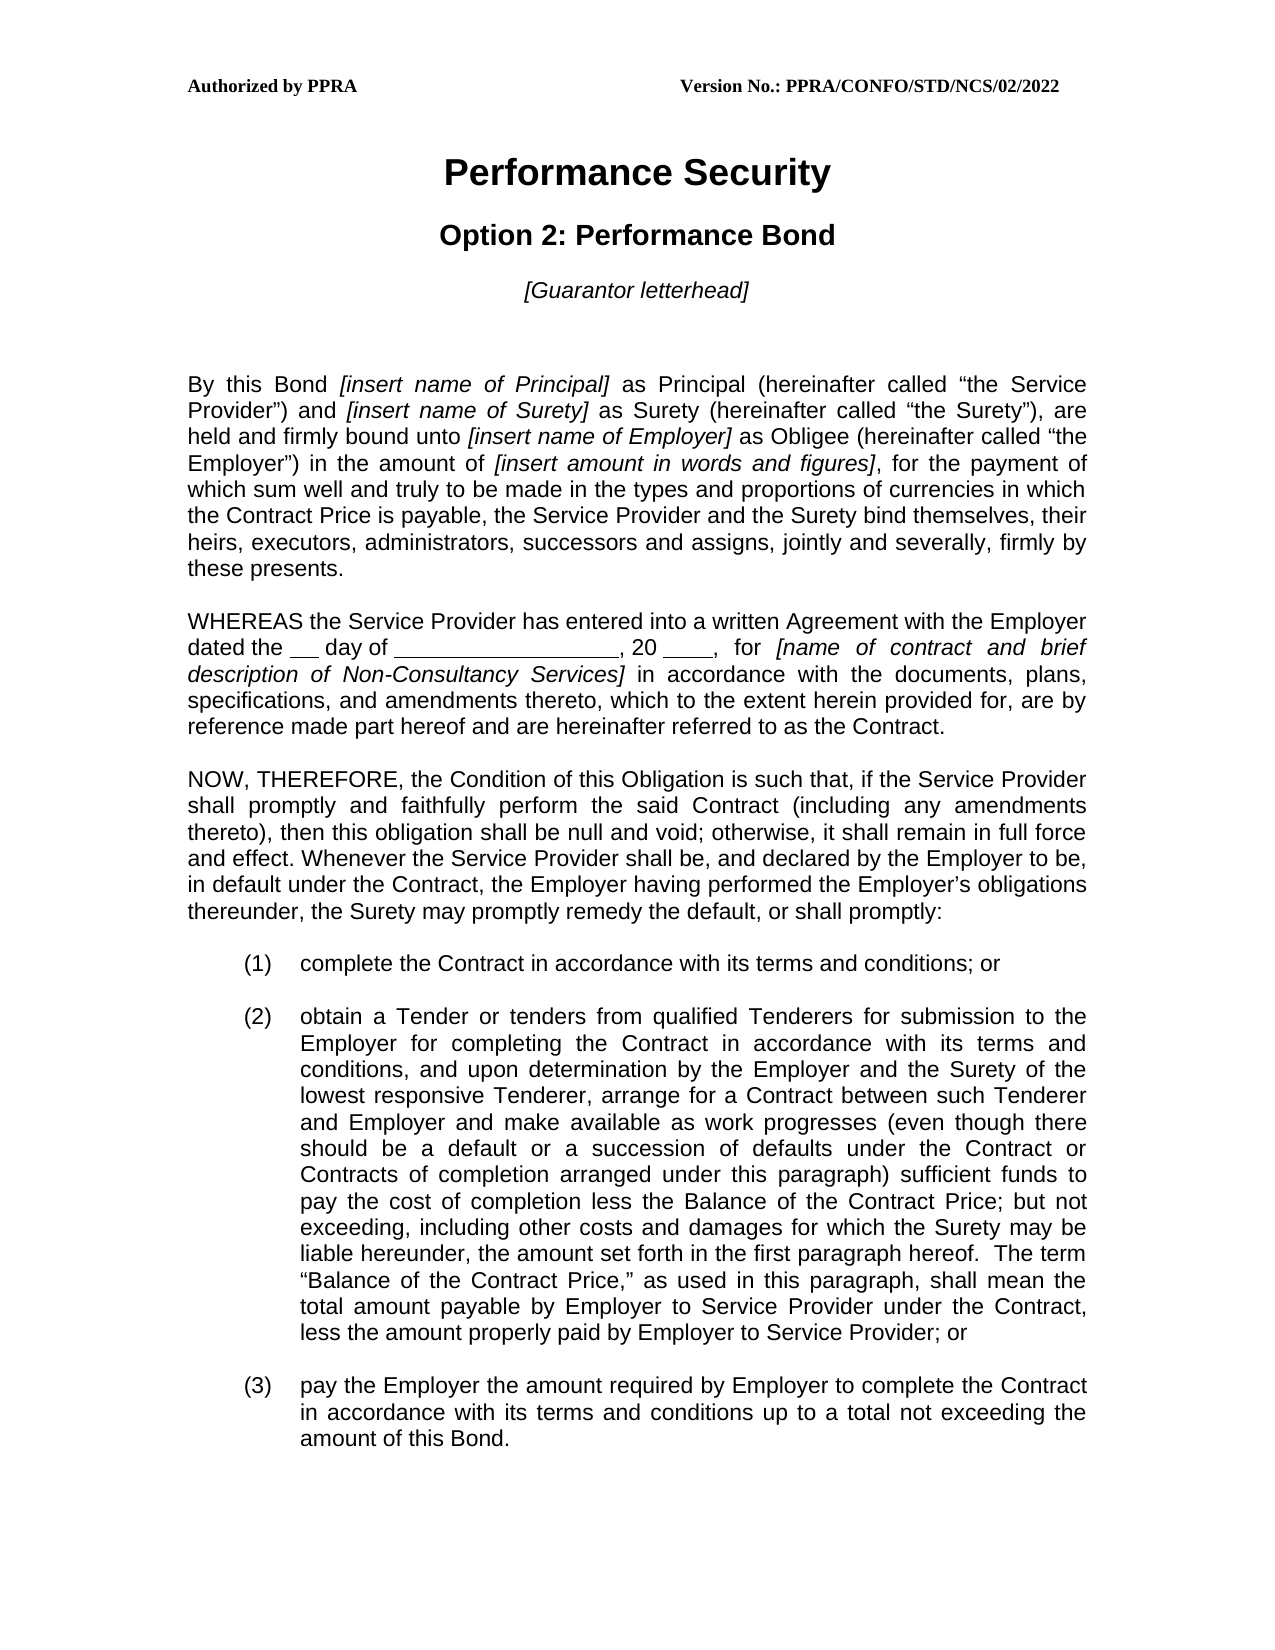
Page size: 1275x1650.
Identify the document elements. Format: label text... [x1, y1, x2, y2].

text NOW, THEREFORE, the Condition of this Obligation is such that, if the Service Provider shall promptly and faithfully perform the said Contract (including any amendments thereto), then this obligation shall be null and void; otherwise, it shall remain in full force and effect. Whenever the Service Provider shall be, and declared by the Employer to be, in default under the Contract, the Employer having performed the Employer’s obligations thereunder, the Surety may promptly remedy the default, or shall promptly: [187, 766, 1087, 924]
text (2) obtain a Tender or tenders from qualified Tenderers for submission to the Employer for completing the Contract in accordance with its terms and conditions, and upon determination by the Employer and the Surety of the lowest responsive Tenderer, arrange for a Contract between such Tenderer and Employer and make available as work progresses (even though there should be a default or a succession of defaults under the Contract or Contracts of completion arranged under this paragraph) sufficient funds to pay the cost of completion less the Balance of the Contract Price; but not exceeding, including other costs and damages for which the Surety may be liable hereunder, the amount set forth in the first paragraph hereof. The term “Balance of the Contract Price,” as used in this paragraph, shall mean the total amount payable by Employer to Service Provider under the Contract, less the amount properly paid by Employer to Service Provider; or [244, 1003, 1087, 1346]
text By this Bond [insert name of Principal] as Principal (hereinafter called “the Service Provider”) and [insert name of Surety] as Surety (hereinafter called “the Surety”), are held and firmly bound unto [insert name of Employer] as Obligee (hereinafter called “the Employer”) in the amount of [insert amount in words and figures], for the payment of which sum well and truly to be made in the types and proportions of currencies in which the Contract Price is payable, the Service Provider and the Surety bind themselves, their heirs, executors, administrators, successors and assigns, jointly and severally, firmly by these presents. [187, 371, 1087, 581]
text (1) complete the Contract in accordance with its terms and conditions; or [244, 950, 1087, 977]
text Option 2: Performance Bond [187, 218, 1087, 252]
text [Guarantor letterhead] [187, 277, 1087, 303]
text WHEREAS the Service Provider has entered into a written Agreement with the Employer dated the day of , 20 , for [name of contract and brief description of Non-Consultancy Services] in accordance with the documents, plans, specifications, and amendments thereto, which to the extent herein provided for, are by reference made part hereof and are hereinafter referred to as the Contract. [187, 608, 1087, 739]
text (3) pay the Employer the amount required by Employer to complete the Contract in accordance with its terms and conditions up to a total not exceeding the amount of this Bond. [244, 1372, 1087, 1451]
text Performance Security [187, 150, 1087, 193]
